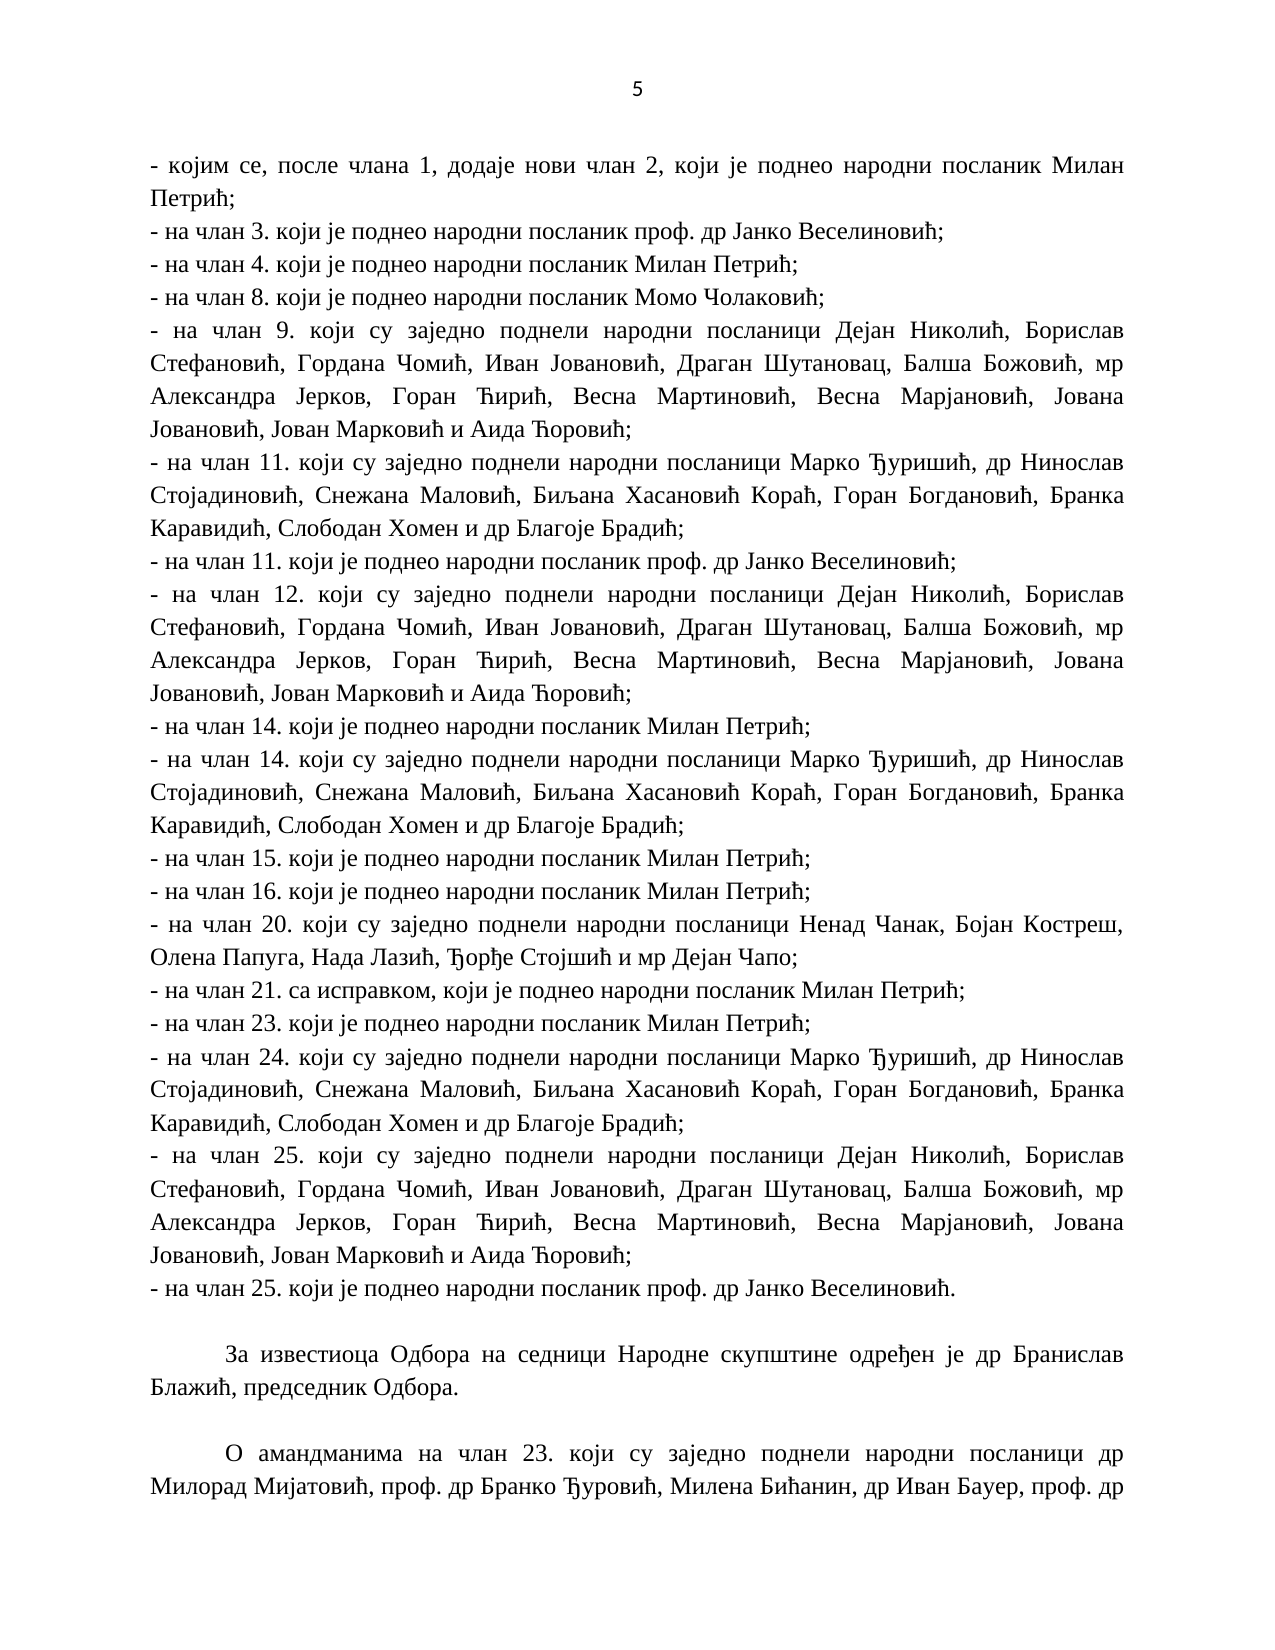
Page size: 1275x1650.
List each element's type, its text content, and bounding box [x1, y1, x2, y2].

text - на члан 9. који су заједно поднели народни посланици Дејан Николић, Борислав Стефановић, Гордана Чомић, Иван Јовановић, Драган Шутановац, Балша Божовић, мр Александра Јерков, Горан Ћирић, Весна Мартиновић, Весна Марјановић, Јована Јовановић, Јован Марковић и Аида Ћоровић; [150, 315, 1125, 443]
text - на члан 23. који је поднео народни посланик Милан Петрић; [150, 1008, 1125, 1037]
text - на члан 25. који је поднео народни посланик проф. др Јанко Веселиновић. [150, 1273, 1125, 1301]
text - на члан 4. који је поднео народни посланик Милан Петрић; [150, 249, 1125, 278]
text - на члан 15. који је поднео народни посланик Милан Петрић; [150, 843, 1125, 872]
text - на члан 8. који је поднео народни посланик Момо Чолаковић; [150, 282, 1125, 311]
text - на члан 14. који су заједно поднели народни посланици Марко Ђуришић, др Нинослав Стојадиновић, Снежана Маловић, Биљана Хасановић Кораћ, Горан Богдановић, Бранка Каравидић, Слободан Хомен и др Благоје Брадић; [150, 744, 1125, 839]
text - на члан 21. са исправком, који је поднео народни посланик Милан Петрић; [150, 976, 1125, 1004]
text - на члан 3. који је поднео народни посланик проф. др Јанко Веселиновић; [150, 216, 1125, 245]
text - на члан 14. који је поднео народни посланик Милан Петрић; [150, 711, 1125, 740]
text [150, 1438, 1125, 1499]
text - на члан 25. који су заједно поднели народни посланици Дејан Николић, Борислав Стефановић, Гордана Чомић, Иван Јовановић, Драган Шутановац, Балша Божовић, мр Александра Јерков, Горан Ћирић, Весна Мартиновић, Весна Марјановић, Јована Јовановић, Јован Марковић и Аида Ћоровић; [150, 1141, 1125, 1268]
text За известиоца Одбора на седници Народне скупштине одређен је др Бранислав Блажић, председник Одбора. [150, 1339, 1125, 1401]
text - на члан 12. који су заједно поднели народни посланици Дејан Николић, Борислав Стефановић, Гордана Чомић, Иван Јовановић, Драган Шутановац, Балша Божовић, мр Александра Јерков, Горан Ћирић, Весна Мартиновић, Весна Марјановић, Јована Јовановић, Јован Марковић и Аида Ћоровић; [150, 579, 1125, 707]
text - на члан 20. који су заједно поднели народни посланици Ненад Чанак, Бојан Костреш, Олена Папуга, Нада Лазић, Ђорђе Стојшић и мр Дејан Чапо; [150, 909, 1125, 971]
text - на члан 16. који је поднео народни посланик Милан Петрић; [150, 876, 1125, 905]
text - на члан 11. који је поднео народни посланик проф. др Јанко Веселиновић; [150, 546, 1125, 575]
text - на члан 24. који су заједно поднели народни посланици Марко Ђуришић, др Нинослав Стојадиновић, Снежана Маловић, Биљана Хасановић Кораћ, Горан Богдановић, Бранка Каравидић, Слободан Хомен и др Благоје Брадић; [150, 1042, 1125, 1136]
text - на члан 11. који су заједно поднели народни посланици Марко Ђуришић, др Нинослав Стојадиновић, Снежана Маловић, Биљана Хасановић Кораћ, Горан Богдановић, Бранка Каравидић, Слободан Хомен и др Благоје Брадић; [150, 447, 1125, 542]
text - којим се, после члана 1, додаје нови члан 2, који је поднео народни посланик Милан Петрић; [150, 150, 1125, 212]
